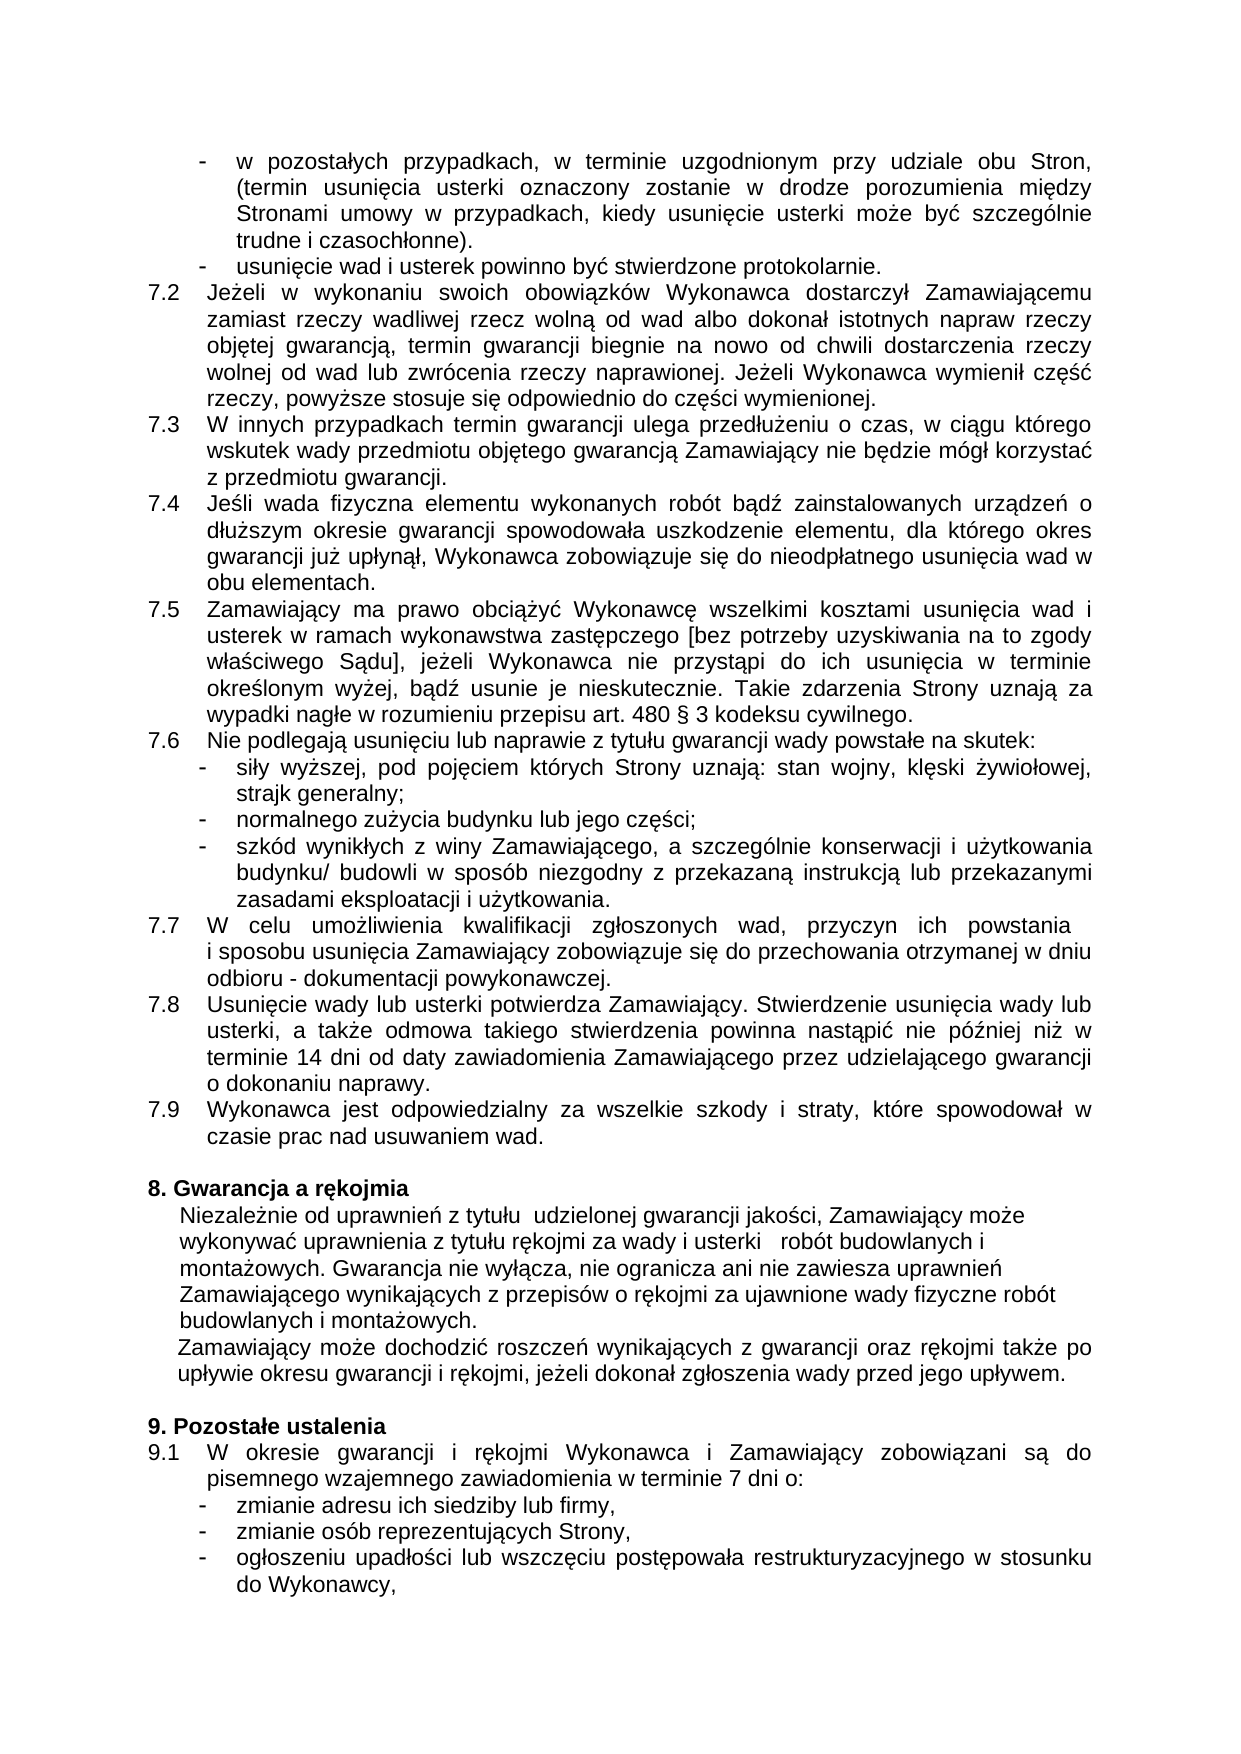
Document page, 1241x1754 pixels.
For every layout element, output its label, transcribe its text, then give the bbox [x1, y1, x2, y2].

list siły wyższej, pod pojęciem których Strony uznają: stan wojny, klęski żywiołowej, strajk generalny; [199, 754, 1093, 806]
text 7.6 Nie podlegają usunięciu lub naprawie z tytułu gwarancji wady powstałe na skutek: [148, 727, 1093, 754]
text 7.4 Jeśli wada fizyczna elementu wykonanych robót bądź zainstalowanych urządzeń o dłuższym okresie gwarancji spowodowała uszkodzenie elementu, dla którego okres gwarancji już upłynął, Wykonawca zobowiązuje się do nieodpłatnego usunięcia wad w obu elementach. [148, 490, 1093, 596]
text wykonywać uprawnienia z tytułu rękojmi za wady i usterki robót budowlanych i [148, 1228, 1093, 1254]
text 7.2 Jeżeli w wykonaniu swoich obowiązków Wykonawca dostarczył Zamawiającemu zamiast rzeczy wadliwej rzecz wolną od wad albo dokonał istotnych napraw rzeczy objętej gwarancją, termin gwarancji biegnie na nowo od chwili dostarczenia rzeczy wolnej od wad lub zwrócenia rzeczy naprawionej. Jeżeli Wykonawca wymienił część rzeczy, powyższe stosuje się odpowiednio do części wymienionej. [148, 279, 1093, 411]
text 7.5 Zamawiający ma prawo obciążyć Wykonawcę wszelkimi kosztami usunięcia wad i usterek w ramach wykonawstwa zastępczego [bez potrzeby uzyskiwania na to zgody właściwego Sądu], jeżeli Wykonawca nie przystąpi do ich usunięcia w terminie określonym wyżej, bądź usunie je nieskutecznie. Takie zdarzenia Strony uznają za wypadki nagłe w rozumieniu przepisu art. 480 § 3 kodeksu cywilnego. [148, 596, 1093, 727]
list usunięcie wad i usterek powinno być stwierdzone protokolarnie. [199, 253, 1093, 279]
text montażowych. Gwarancja nie wyłącza, nie ogranicza ani nie zawiesza uprawnień [148, 1254, 1093, 1281]
list ogłoszeniu upadłości lub wszczęciu postępowała restrukturyzacyjnego w stosunku do Wykonawcy, [199, 1544, 1093, 1597]
text 7.7 W celu umożliwienia kwalifikacji zgłoszonych wad, przyczyn ich powstania i sposobu usunięcia Zamawiający zobowiązuje się do przechowania otrzymanej w dniu odbioru - dokumentacji powykonawczej. [148, 912, 1093, 991]
list zmianie osób reprezentujących Strony, [199, 1518, 1093, 1544]
text 7.8 Usunięcie wady lub usterki potwierdza Zamawiający. Stwierdzenie usunięcia wady lub usterki, a także odmowa takiego stwierdzenia powinna nastąpić nie później niż w terminie 14 dni od daty zawiadomienia Zamawiającego przez udzielającego gwarancji o dokonaniu naprawy. [148, 991, 1093, 1096]
text budowlanych i montażowych. [148, 1307, 1093, 1333]
text Niezależnie od uprawnień z tytułu udzielonej gwarancji jakości, Zamawiający może [148, 1202, 1093, 1228]
list w pozostałych przypadkach, w terminie uzgodnionym przy udziale obu Stron, (termin usunięcia usterki oznaczony zostanie w drodze porozumienia między Stronami umowy w przypadkach, kiedy usunięcie usterki może być szczególnie trudne i czasochłonne). [199, 148, 1093, 253]
text Zamawiający może dochodzić roszczeń wynikających z gwarancji oraz rękojmi także po upływie okresu gwarancji i rękojmi, jeżeli dokonał zgłoszenia wady przed jego upływem. [118, 1333, 1093, 1386]
text Zamawiającego wynikających z przepisów o rękojmi za ujawnione wady fizyczne robót [148, 1281, 1093, 1307]
text 8. Gwarancja a rękojmia [148, 1175, 1093, 1202]
text 7.9 Wykonawca jest odpowiedzialny za wszelkie szkody i straty, które spowodował w czasie prac nad usuwaniem wad. [148, 1096, 1093, 1149]
text 9.1 W okresie gwarancji i rękojmi Wykonawca i Zamawiający zobowiązani są do pisemnego wzajemnego zawiadomienia w terminie 7 dni o: [148, 1439, 1093, 1492]
list normalnego zużycia budynku lub jego części; [199, 806, 1093, 833]
list szkód wynikłych z winy Zamawiającego, a szczególnie konserwacji i użytkowania budynku/ budowli w sposób niezgodny z przekazaną instrukcją lub przekazanymi zasadami eksploatacji i użytkowania. [199, 833, 1093, 912]
list zmianie adresu ich siedziby lub firmy, [199, 1492, 1093, 1518]
text 9. Pozostałe ustalenia [148, 1413, 1093, 1439]
text 7.3 W innych przypadkach termin gwarancji ulega przedłużeniu o czas, w ciągu którego wskutek wady przedmiotu objętego gwarancją Zamawiający nie będzie mógł korzystać z przedmiotu gwarancji. [148, 411, 1093, 490]
